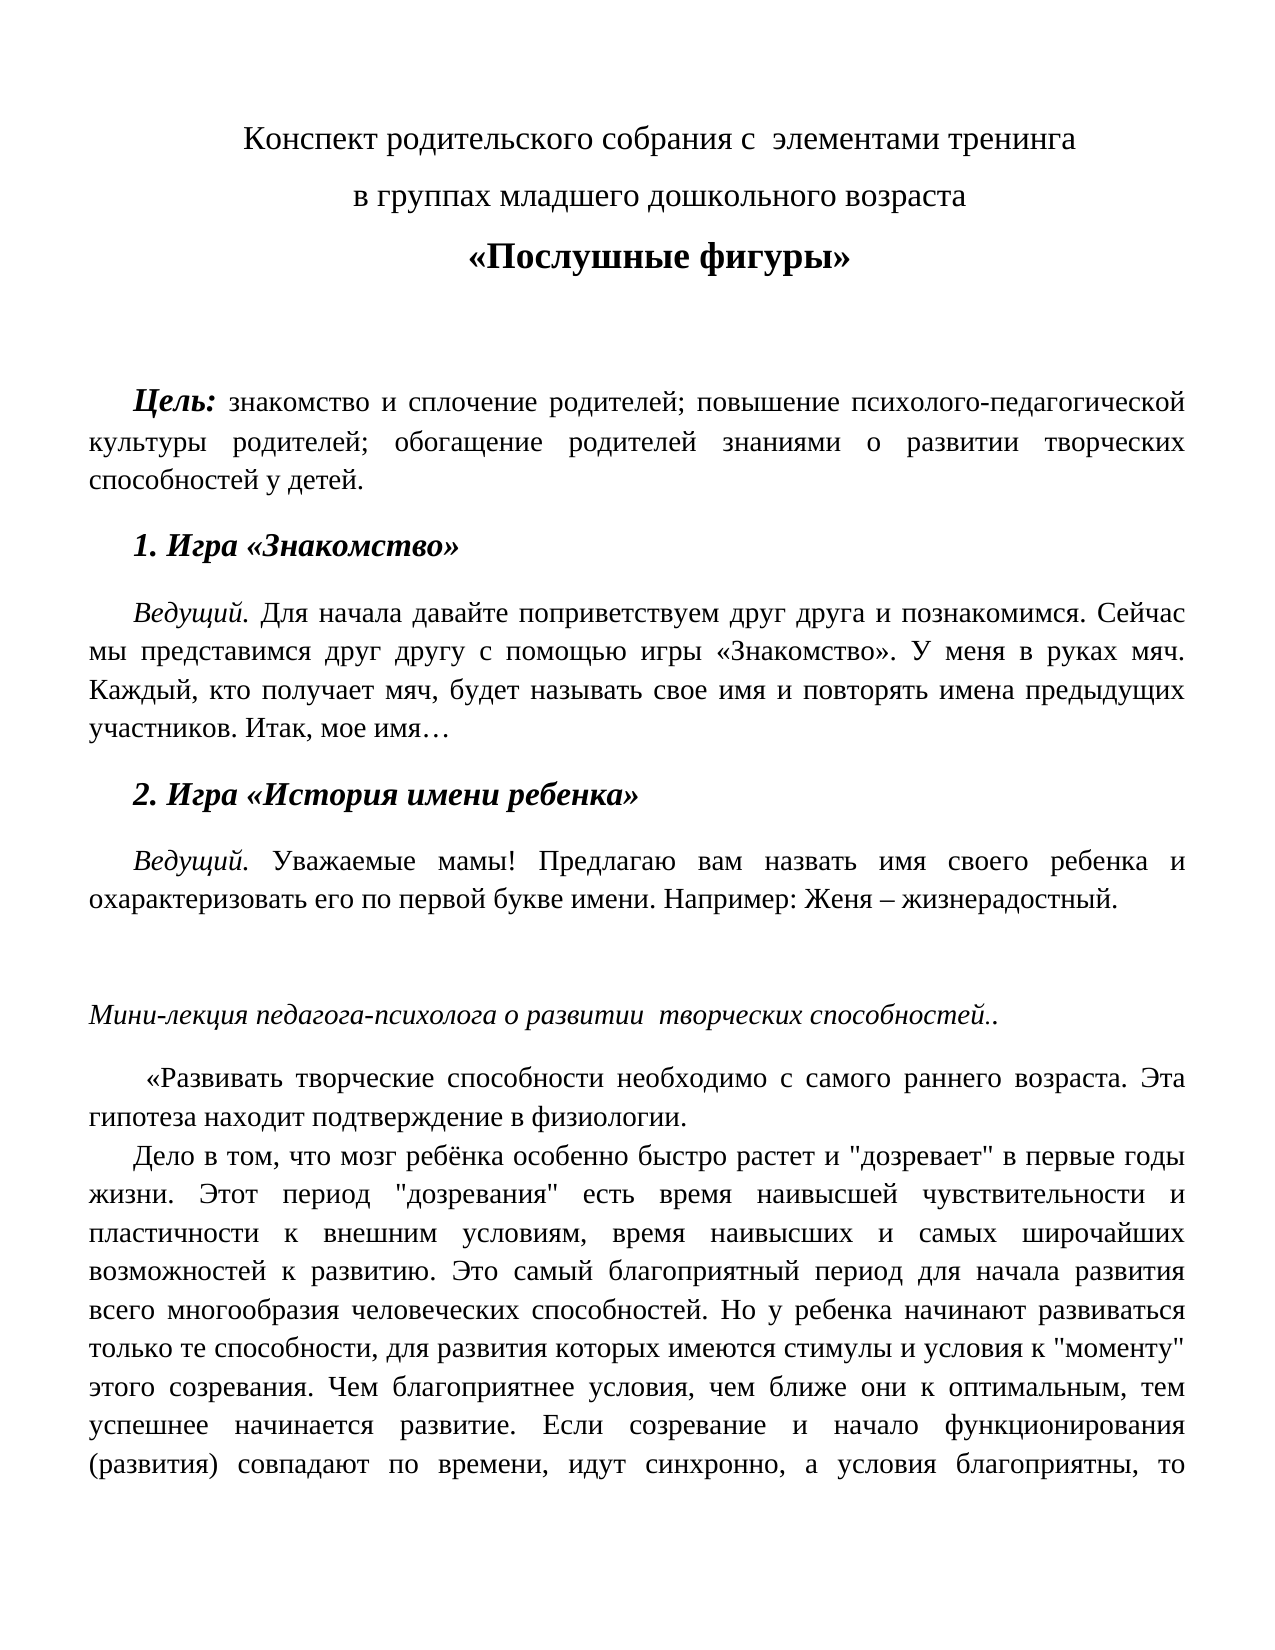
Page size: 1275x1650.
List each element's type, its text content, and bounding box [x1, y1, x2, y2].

text «Развивать творческие способности необходимо с самого раннего возраста. Эта гипотеза находит подтверждение в физиологии. [89, 1061, 1186, 1133]
text 2. Игра «История имени ребенка» [89, 774, 1186, 812]
text Цель: знакомство и сплочение родителей; повышение психолого-педагогической культуры родителей; обогащение родителей знаниями о развитии творческих способностей у детей. [89, 380, 1186, 496]
text Конспект родительского собрания с элементами тренинга [89, 118, 1186, 156]
text 1. Игра «Знакомство» [89, 526, 1186, 564]
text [89, 1138, 1186, 1479]
text в группах младшего дошкольного возраста [89, 176, 1186, 214]
text Мини-лекция педагога-психолога о развитии творческих способностей.. [89, 989, 1186, 1031]
text «Послушные фигуры» [89, 233, 1186, 276]
text Ведущий. Для начала давайте поприветствуем друг друга и познакомимся. Сейчас мы представимся друг другу с помощью игры «Знакомство». У меня в руках мяч. Каждый, кто получает мяч, будет называть свое имя и повторять имена предыдущих участников. Итак, мое имя… [89, 595, 1186, 744]
text Ведущий. Уважаемые мамы! Предлагаю вам назвать имя своего ребенка и охарактеризовать его по первой букве имени. Например: Женя – жизнерадостный. [89, 843, 1186, 915]
